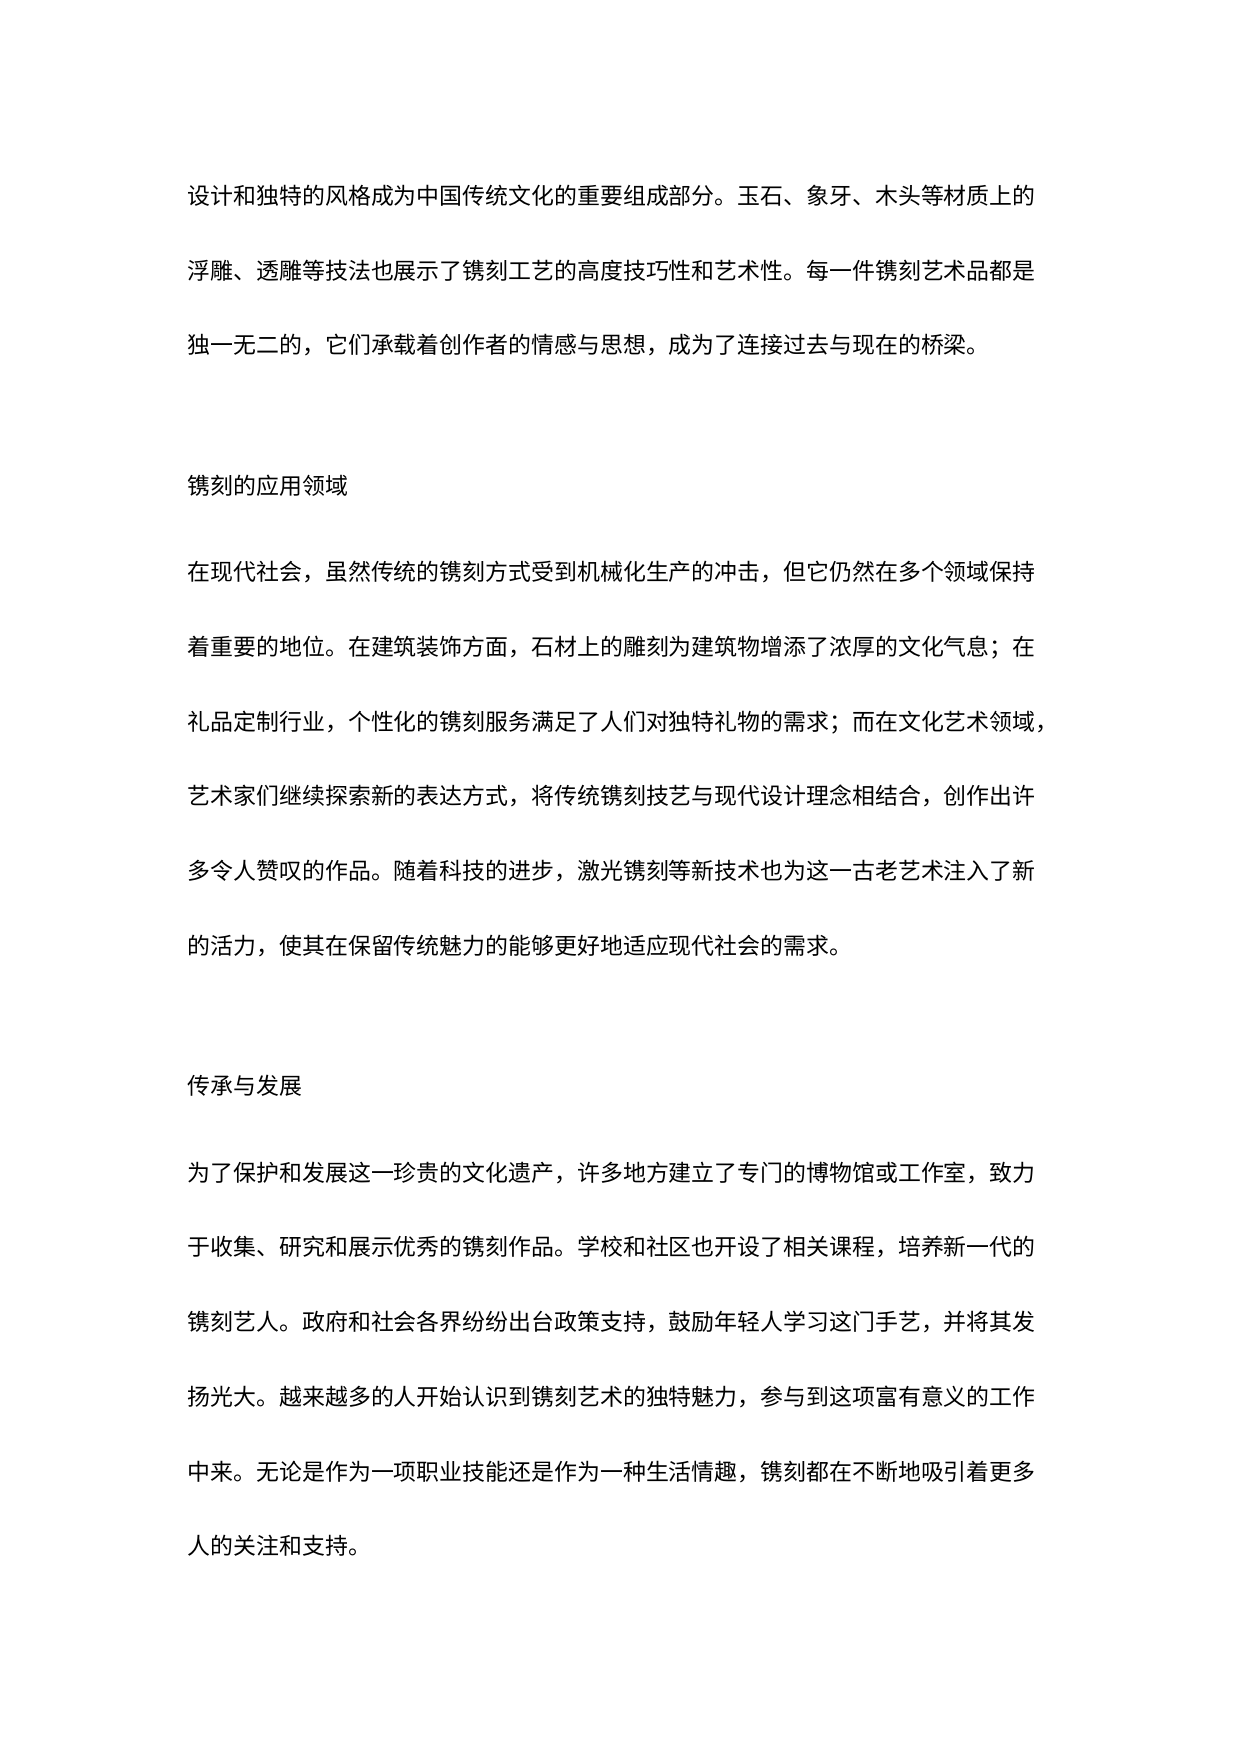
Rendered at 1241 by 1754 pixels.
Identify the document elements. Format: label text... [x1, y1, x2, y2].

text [187, 162, 1053, 376]
text 在现代社会，虽然传统的镌刻方式受到机械化生产的冲击，但它仍然在多个领域保持着重要的地位。在建筑装饰方面，石材上的雕刻为建筑物增添了浓厚的文化气息；在礼品定制行业，个性化的镌刻服务满足了人们对独特礼物的需求；而在文化艺术领域，艺术家们继续探索新的表达方式，将传统镌刻技艺与现代设计理念相结合，创作出许多令人赞叹的作品。随着科技的进步，激光镌刻等新技术也为这一古老艺术注入了新的活力，使其在保留传统魅力的能够更好地适应现代社会的需求。 [187, 538, 1053, 977]
text 传承与发展 [187, 1052, 1053, 1117]
text 为了保护和发展这一珍贵的文化遗产，许多地方建立了专门的博物馆或工作室，致力于收集、研究和展示优秀的镌刻作品。学校和社区也开设了相关课程，培养新一代的镌刻艺人。政府和社会各界纷纷出台政策支持，鼓励年轻人学习这门手艺，并将其发扬光大。越来越多的人开始认识到镌刻艺术的独特魅力，参与到这项富有意义的工作中来。无论是作为一项职业技能还是作为一种生活情趣，镌刻都在不断地吸引着更多人的关注和支持。 [187, 1139, 1053, 1577]
text 镌刻的应用领域 [187, 452, 1053, 517]
